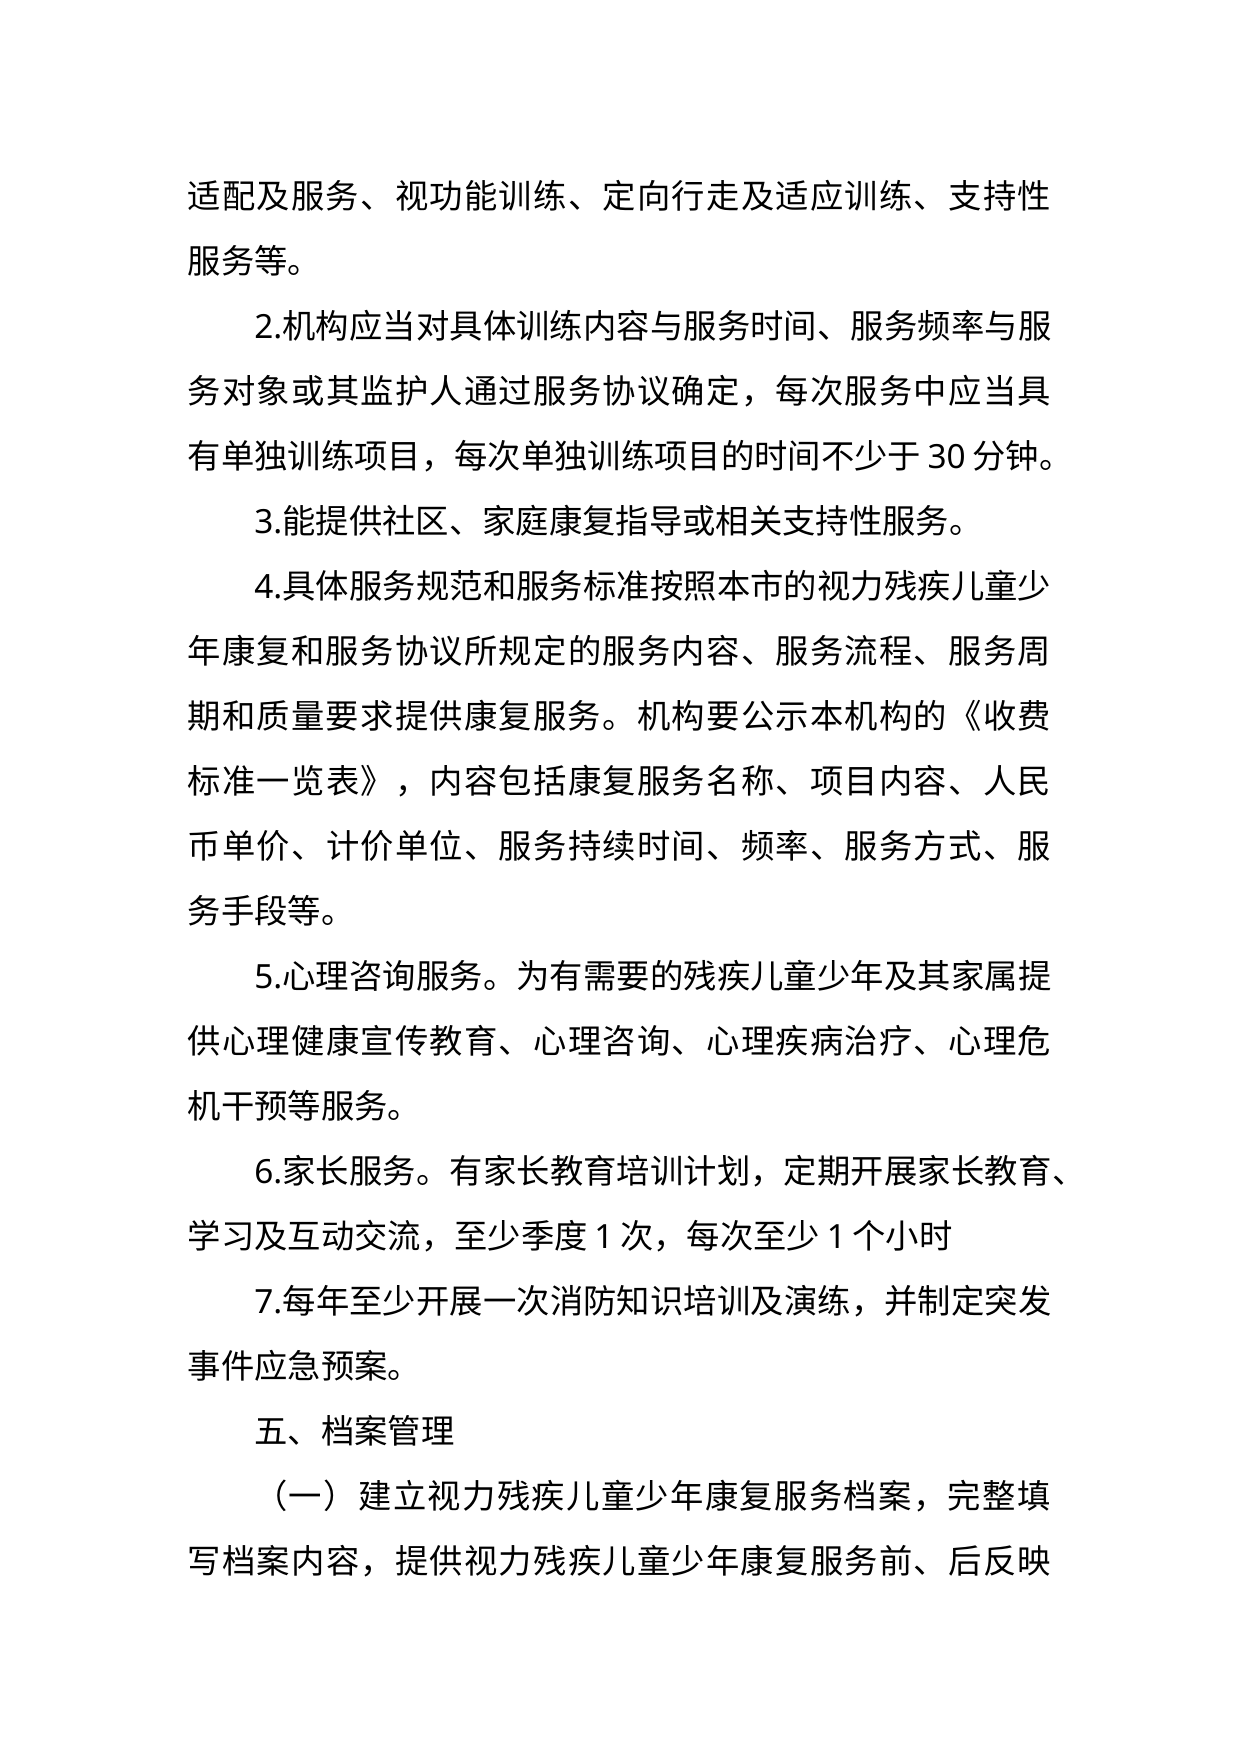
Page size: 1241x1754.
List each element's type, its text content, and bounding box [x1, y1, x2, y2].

text 3.能提供社区、家庭康复指导或相关支持性服务。 [187, 487, 1053, 552]
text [187, 162, 1053, 292]
text 2.机构应当对具体训练内容与服务时间、服务频率与服务对象或其监护人通过服务协议确定，每次服务中应当具有单独训练项目，每次单独训练项目的时间不少于30分钟。 [187, 292, 1053, 487]
text 4.具体服务规范和服务标准按照本市的视力残疾儿童少年康复和服务协议所规定的服务内容、服务流程、服务周期和质量要求提供康复服务。机构要公示本机构的《收费标准一览表》，内容包括康复服务名称、项目内容、人民币单价、计价单位、服务持续时间、频率、服务方式、服务手段等。 [187, 552, 1053, 942]
text 五、档案管理 [187, 1397, 1053, 1462]
text 6.家长服务。有家长教育培训计划，定期开展家长教育、学习及互动交流，至少季度1次，每次至少1个小时 [187, 1137, 1053, 1267]
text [187, 1462, 1053, 1592]
text 5.心理咨询服务。为有需要的残疾儿童少年及其家属提供心理健康宣传教育、心理咨询、心理疾病治疗、心理危机干预等服务。 [187, 942, 1053, 1137]
text 7.每年至少开展一次消防知识培训及演练，并制定突发事件应急预案。 [187, 1267, 1053, 1397]
